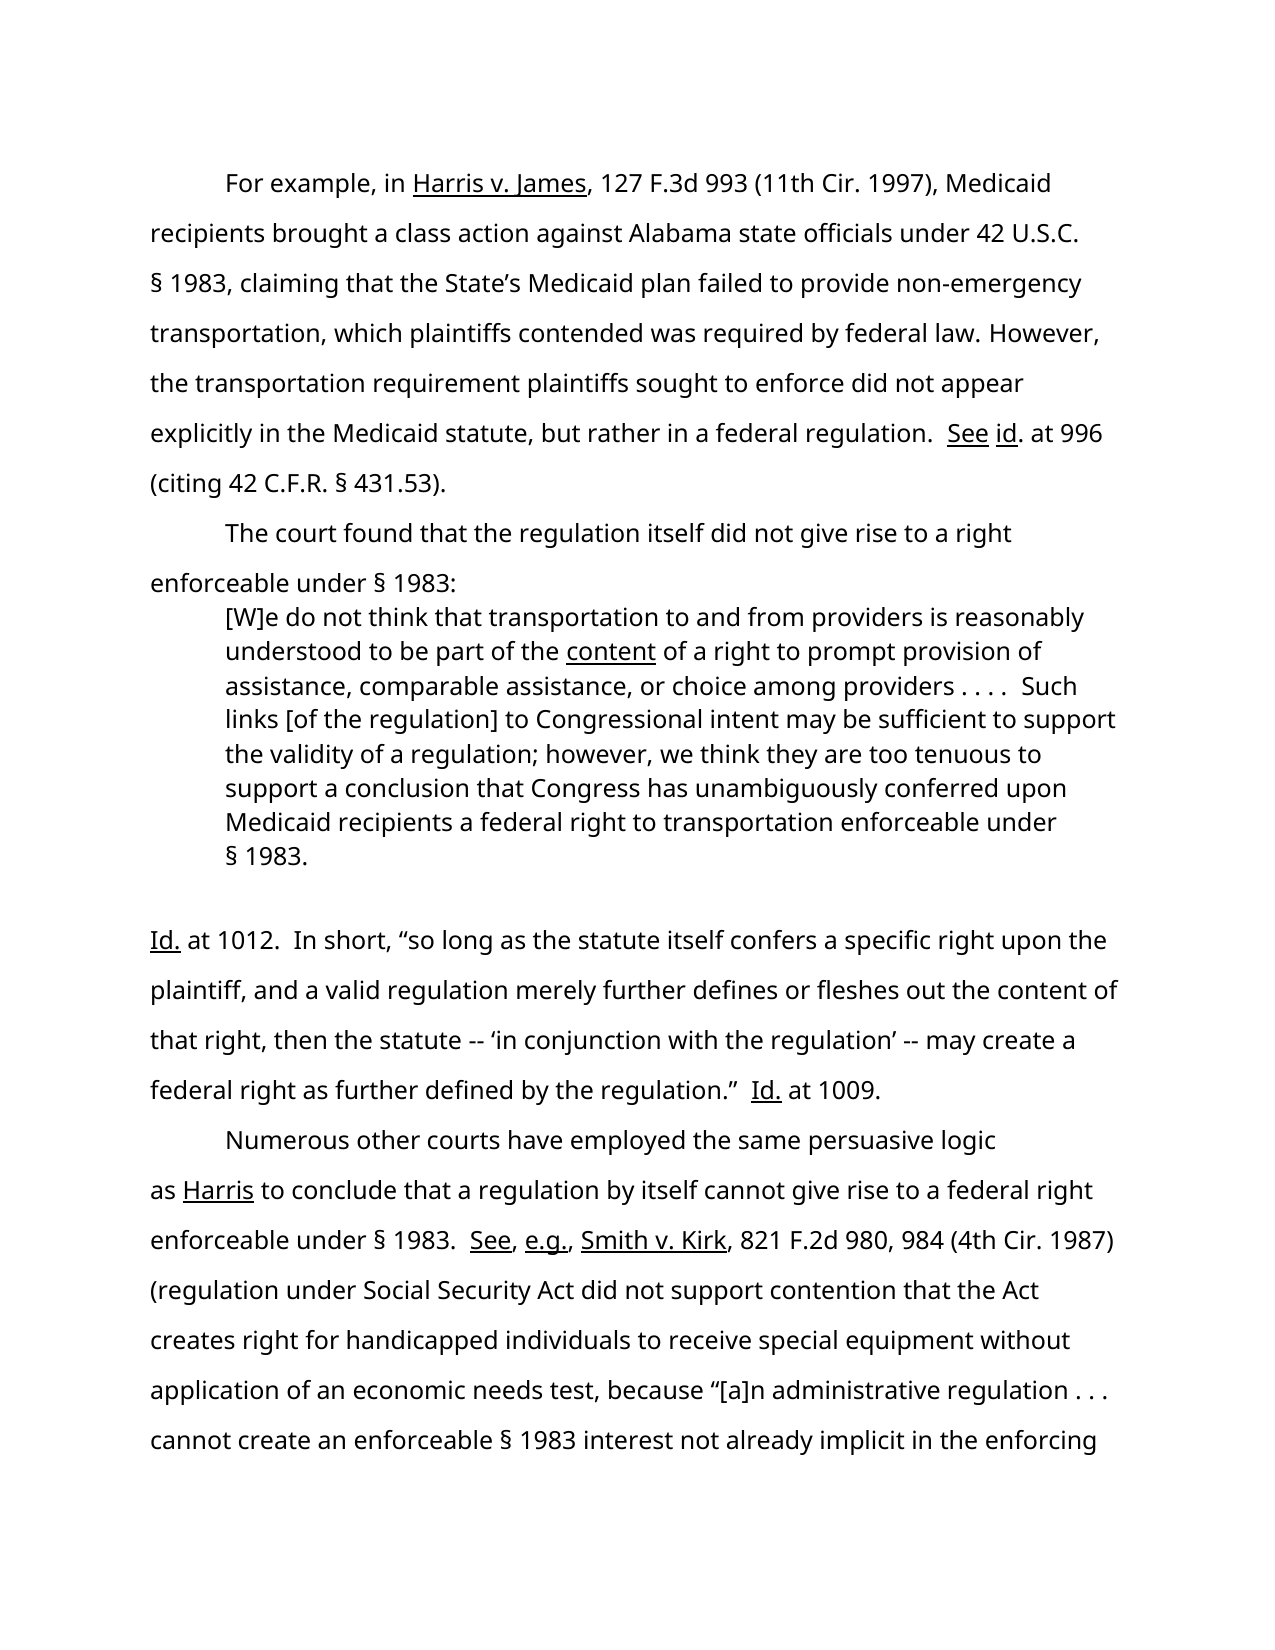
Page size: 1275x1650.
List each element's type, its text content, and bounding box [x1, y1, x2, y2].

text [W]e do not think that transportation to and from providers is reasonably understood to be part of the content of a right to prompt provision of assistance, comparable assistance, or choice among providers . . . . Such links [of the regulation] to Congressional intent may be sufficient to support the validity of a regulation; however, we think they are too tenuous to support a conclusion that Congress has unambiguously conferred upon Medicaid recipients a federal right to transportation enforceable under § 1983. [225, 600, 1125, 872]
text The court found that the regulation itself did not give rise to a right enforceable under § 1983: [150, 500, 1125, 600]
text For example, in Harris v. James, 127 F.3d 993 (11th Cir. 1997), Medicaid recipients brought a class action against Alabama state officials under 42 U.S.C. § 1983, claiming that the State’s Medicaid plan failed to provide non-emergency transportation, which plaintiffs contended was required by federal law. However, the transportation requirement plaintiffs sought to enforce did not appear explicitly in the Medicaid statute, but rather in a federal regulation. See id. at 996 (citing 42 C.F.R. § 431.53). [150, 150, 1125, 500]
text Id. at 1012. In short, “so long as the statute itself confers a specific right upon the plaintiff, and a valid regulation merely further defines or fleshes out the content of that right, then the statute -- ‘in conjunction with the regulation’ -- may create a federal right as further defined by the regulation.” Id. at 1009. [150, 907, 1125, 1107]
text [150, 1107, 1125, 1457]
